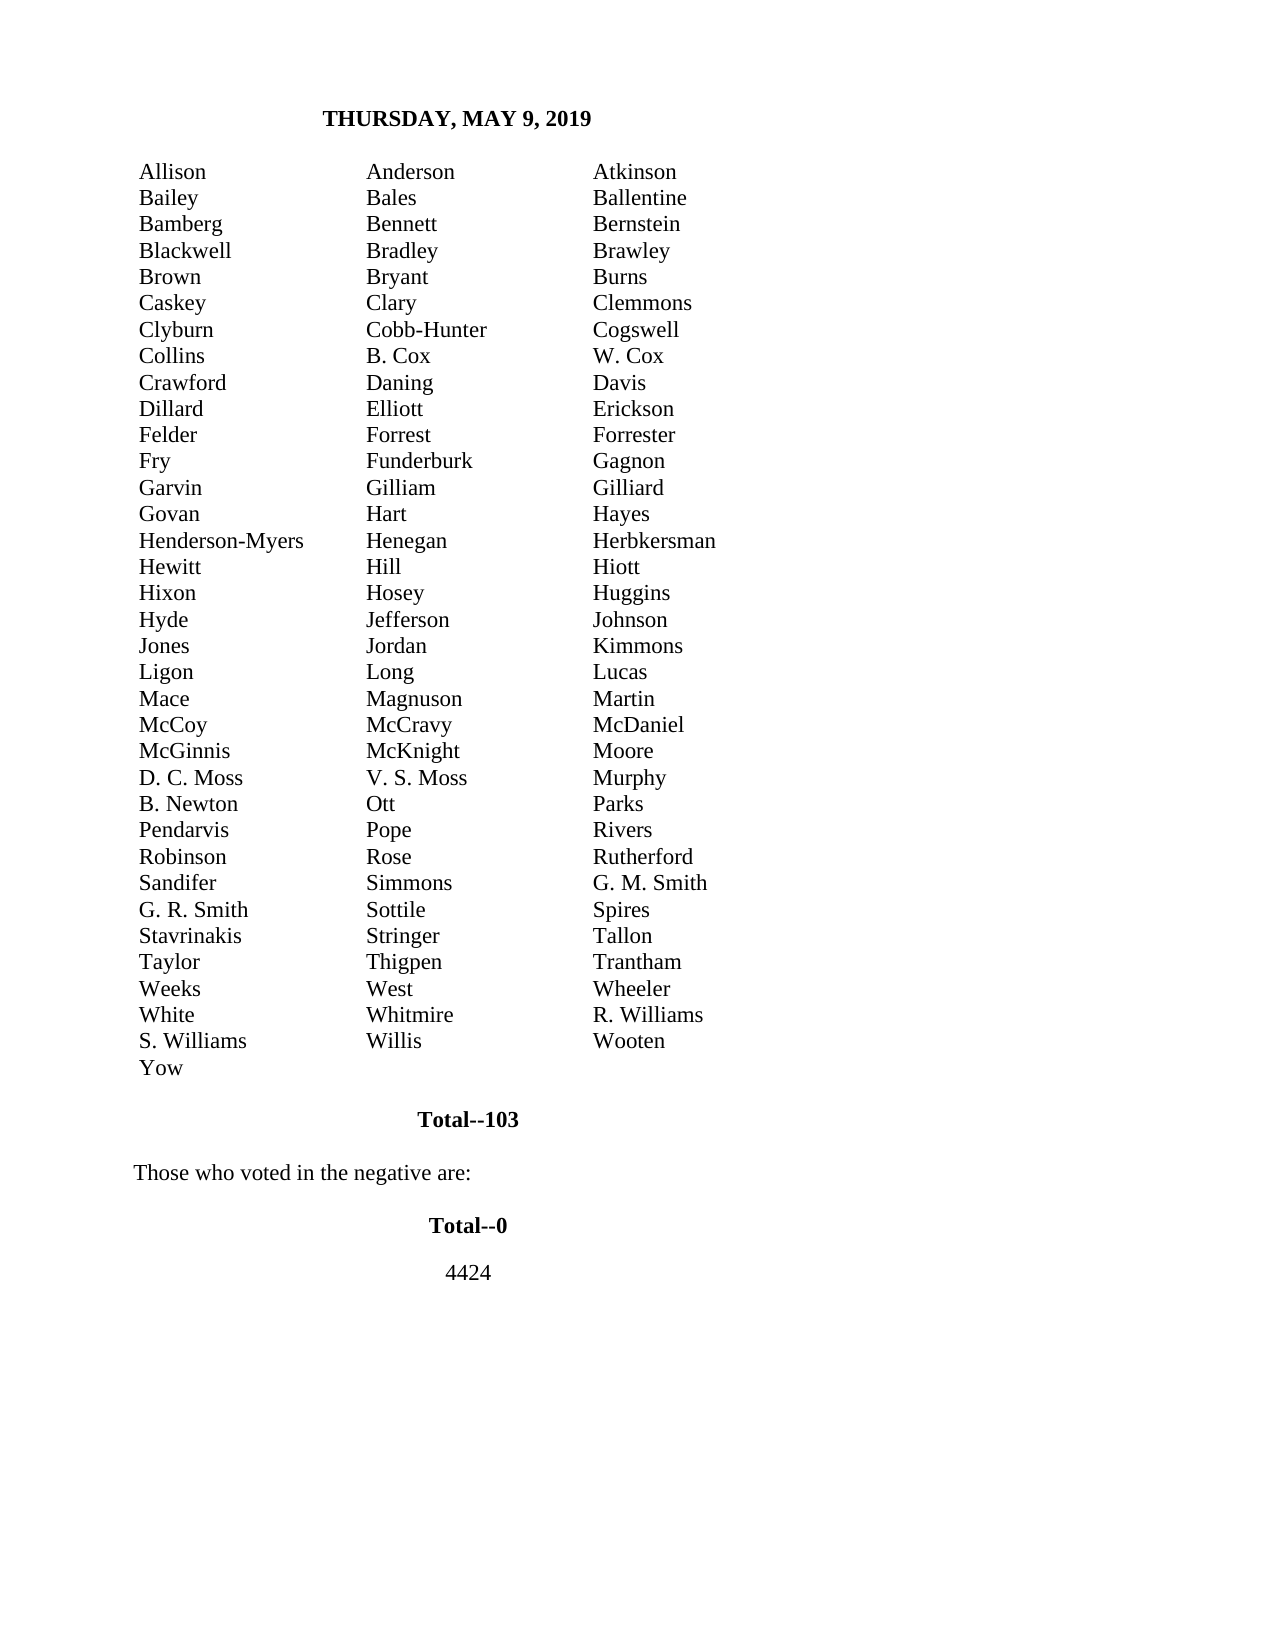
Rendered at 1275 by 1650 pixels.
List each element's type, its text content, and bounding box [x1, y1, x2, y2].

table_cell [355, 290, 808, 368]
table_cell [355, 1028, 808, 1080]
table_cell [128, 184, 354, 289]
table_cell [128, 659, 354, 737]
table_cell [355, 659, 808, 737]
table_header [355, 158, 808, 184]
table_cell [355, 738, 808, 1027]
text Those who voted in the negative are: [127, 1159, 786, 1186]
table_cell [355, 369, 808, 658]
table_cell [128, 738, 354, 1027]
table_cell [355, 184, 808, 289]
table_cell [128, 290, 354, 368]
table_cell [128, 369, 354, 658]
text Total--0 [127, 1212, 786, 1238]
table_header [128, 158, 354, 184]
text Total--103 [127, 1106, 786, 1133]
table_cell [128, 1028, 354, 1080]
